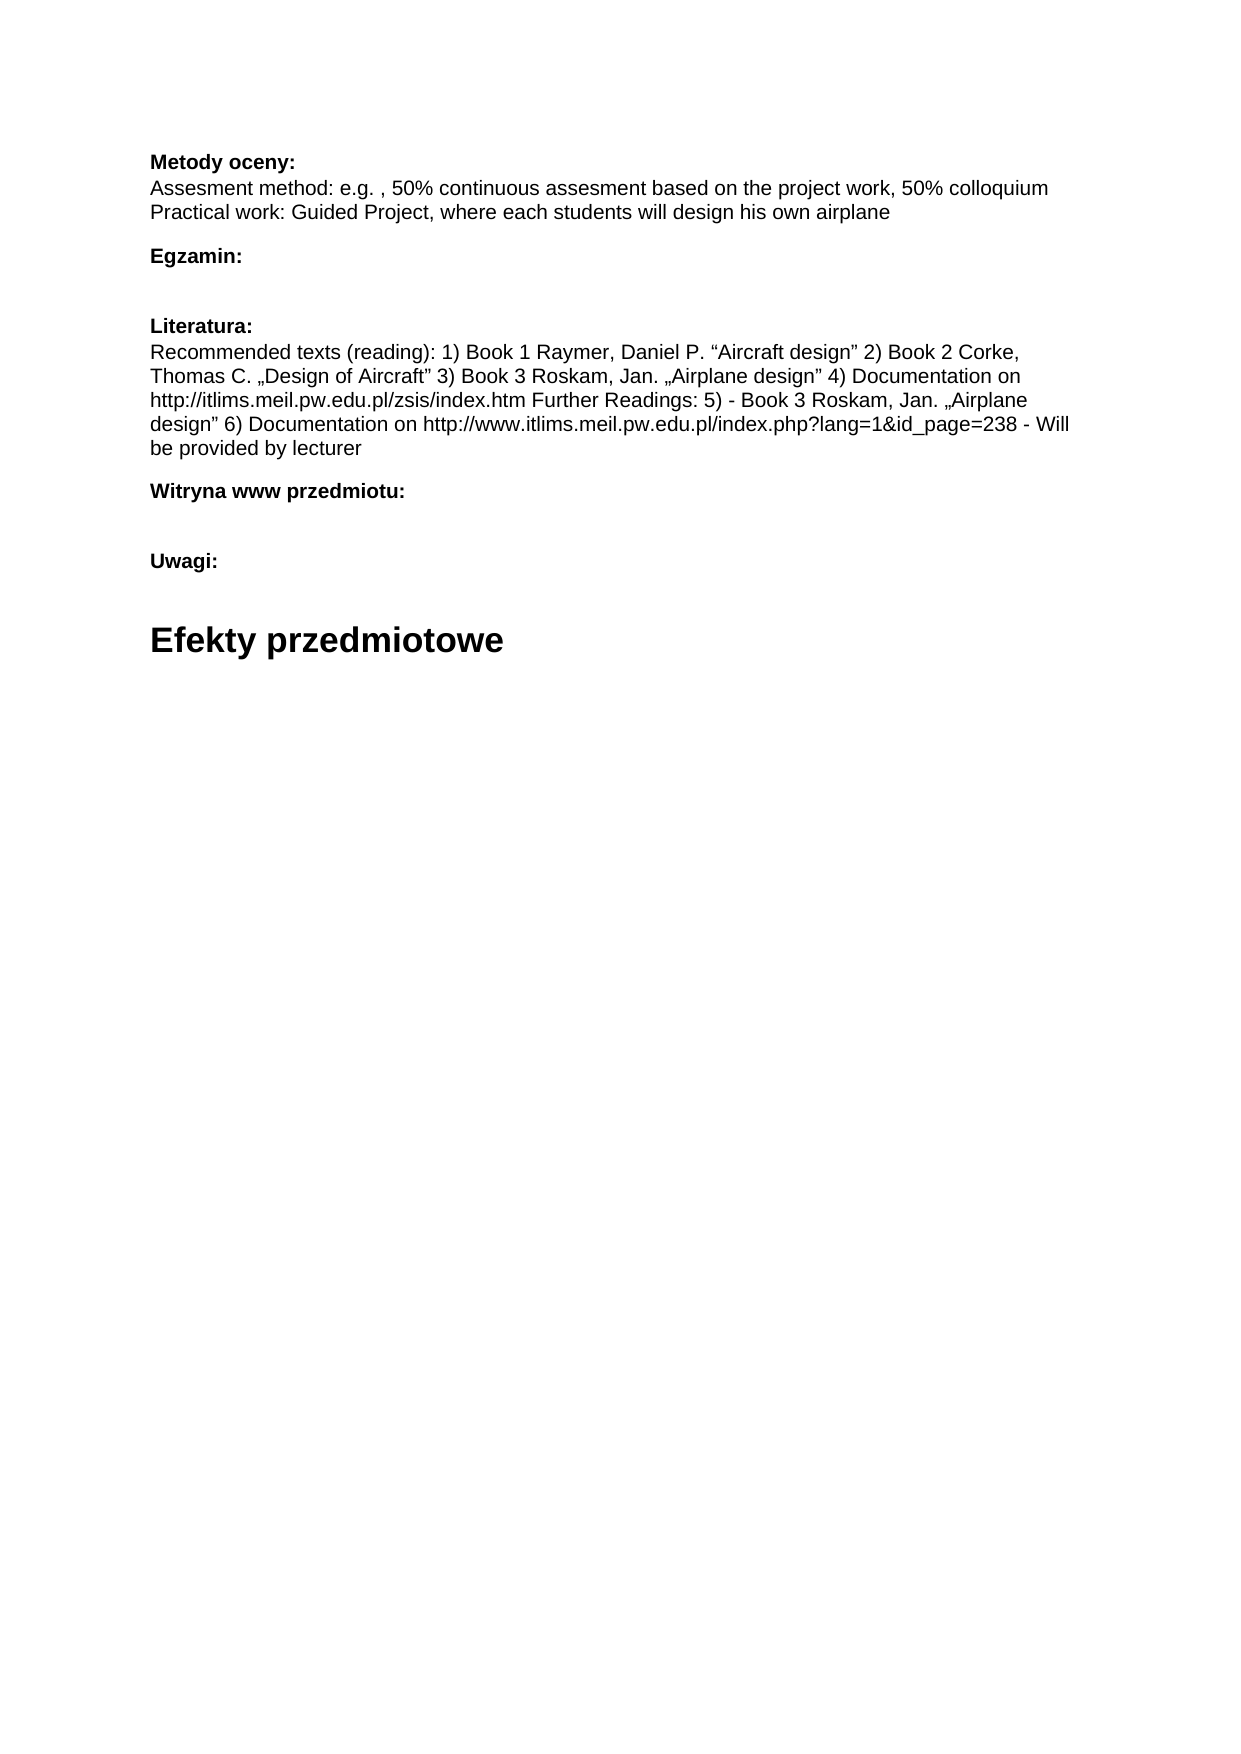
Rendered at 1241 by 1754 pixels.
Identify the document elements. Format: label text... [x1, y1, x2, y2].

text Uwagi: [150, 549, 1090, 573]
text Metody oceny: [150, 150, 1090, 174]
text Recommended texts (reading): 1) Book 1 Raymer, Daniel P. “Aircraft design” 2) Book 2 Corke, Thomas C. „Design of Aircraft” 3) Book 3 Roskam, Jan. „Airplane design” 4) Documentation on http://itlims.meil.pw.edu.pl/zsis/index.htm Further Readings: 5) - Book 3 Roskam, Jan. „Airplane design” 6) Documentation on http://www.itlims.meil.pw.edu.pl/index.php?lang=1&id_page=238 - Will be provided by lecturer [150, 339, 1090, 459]
text Witryna www przedmiotu: [150, 479, 1090, 503]
subtitle Efekty przedmiotowe [150, 619, 1090, 659]
text Assesment method: e.g. , 50% continuous assesment based on the project work, 50% colloquium Practical work: Guided Project, where each students will design his own airplane [150, 176, 1090, 224]
text Literatura: [150, 313, 1090, 337]
text Egzamin: [150, 244, 1090, 268]
